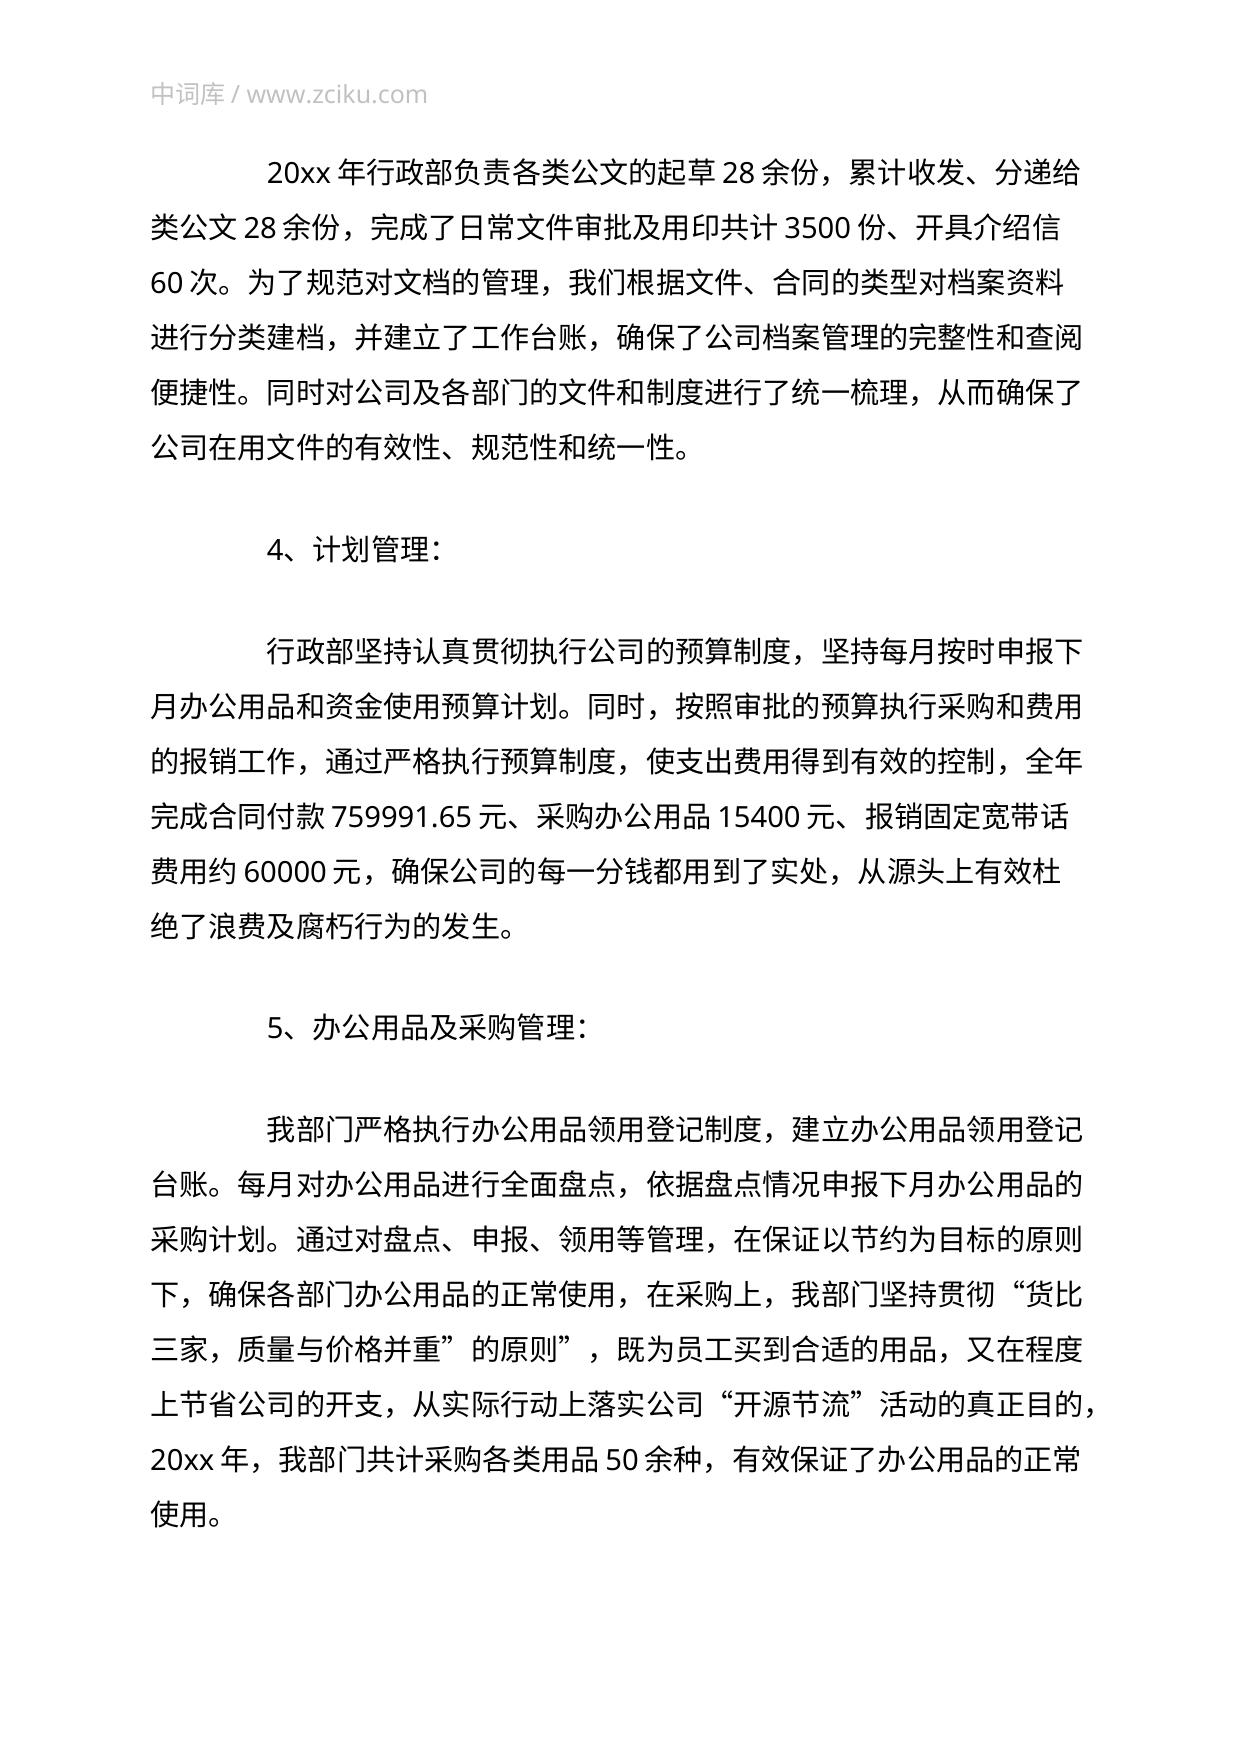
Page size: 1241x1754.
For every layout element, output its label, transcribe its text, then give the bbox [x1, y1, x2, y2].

text 4、计划管理： [150, 527, 1090, 569]
text 20xx年行政部负责各类公文的起草28余份，累计收发、分递给类公文28余份，完成了日常文件审批及用印共计3500份、开具介绍信60次。为了规范对文档的管理，我们根据文件、合同的类型对档案资料进行分类建档，并建立了工作台账，确保了公司档案管理的完整性和查阅便捷性。同时对公司及各部门的文件和制度进行了统一梳理，从而确保了公司在用文件的有效性、规范性和统一性。 [150, 150, 1090, 467]
text 5、办公用品及采购管理： [150, 1005, 1090, 1047]
text 行政部坚持认真贯彻执行公司的预算制度，坚持每月按时申报下月办公用品和资金使用预算计划。同时，按照审批的预算执行采购和费用的报销工作，通过严格执行预算制度，使支出费用得到有效的控制，全年完成合同付款759991.65元、采购办公用品15400元、报销固定宽带话费用约60000元，确保公司的每一分钱都用到了实处，从源头上有效杜绝了浪费及腐朽行为的发生。 [150, 628, 1090, 946]
text 我部门严格执行办公用品领用登记制度，建立办公用品领用登记台账。每月对办公用品进行全面盘点，依据盘点情况申报下月办公用品的采购计划。通过对盘点、申报、领用等管理，在保证以节约为目标的原则下，确保各部门办公用品的正常使用，在采购上，我部门坚持贯彻“货比三家，质量与价格并重”的原则”，既为员工买到合适的用品，又在程度上节省公司的开支，从实际行动上落实公司“开源节流”活动的真正目的，20xx年，我部门共计采购各类用品50余种，有效保证了办公用品的正常使用。 [150, 1107, 1090, 1534]
